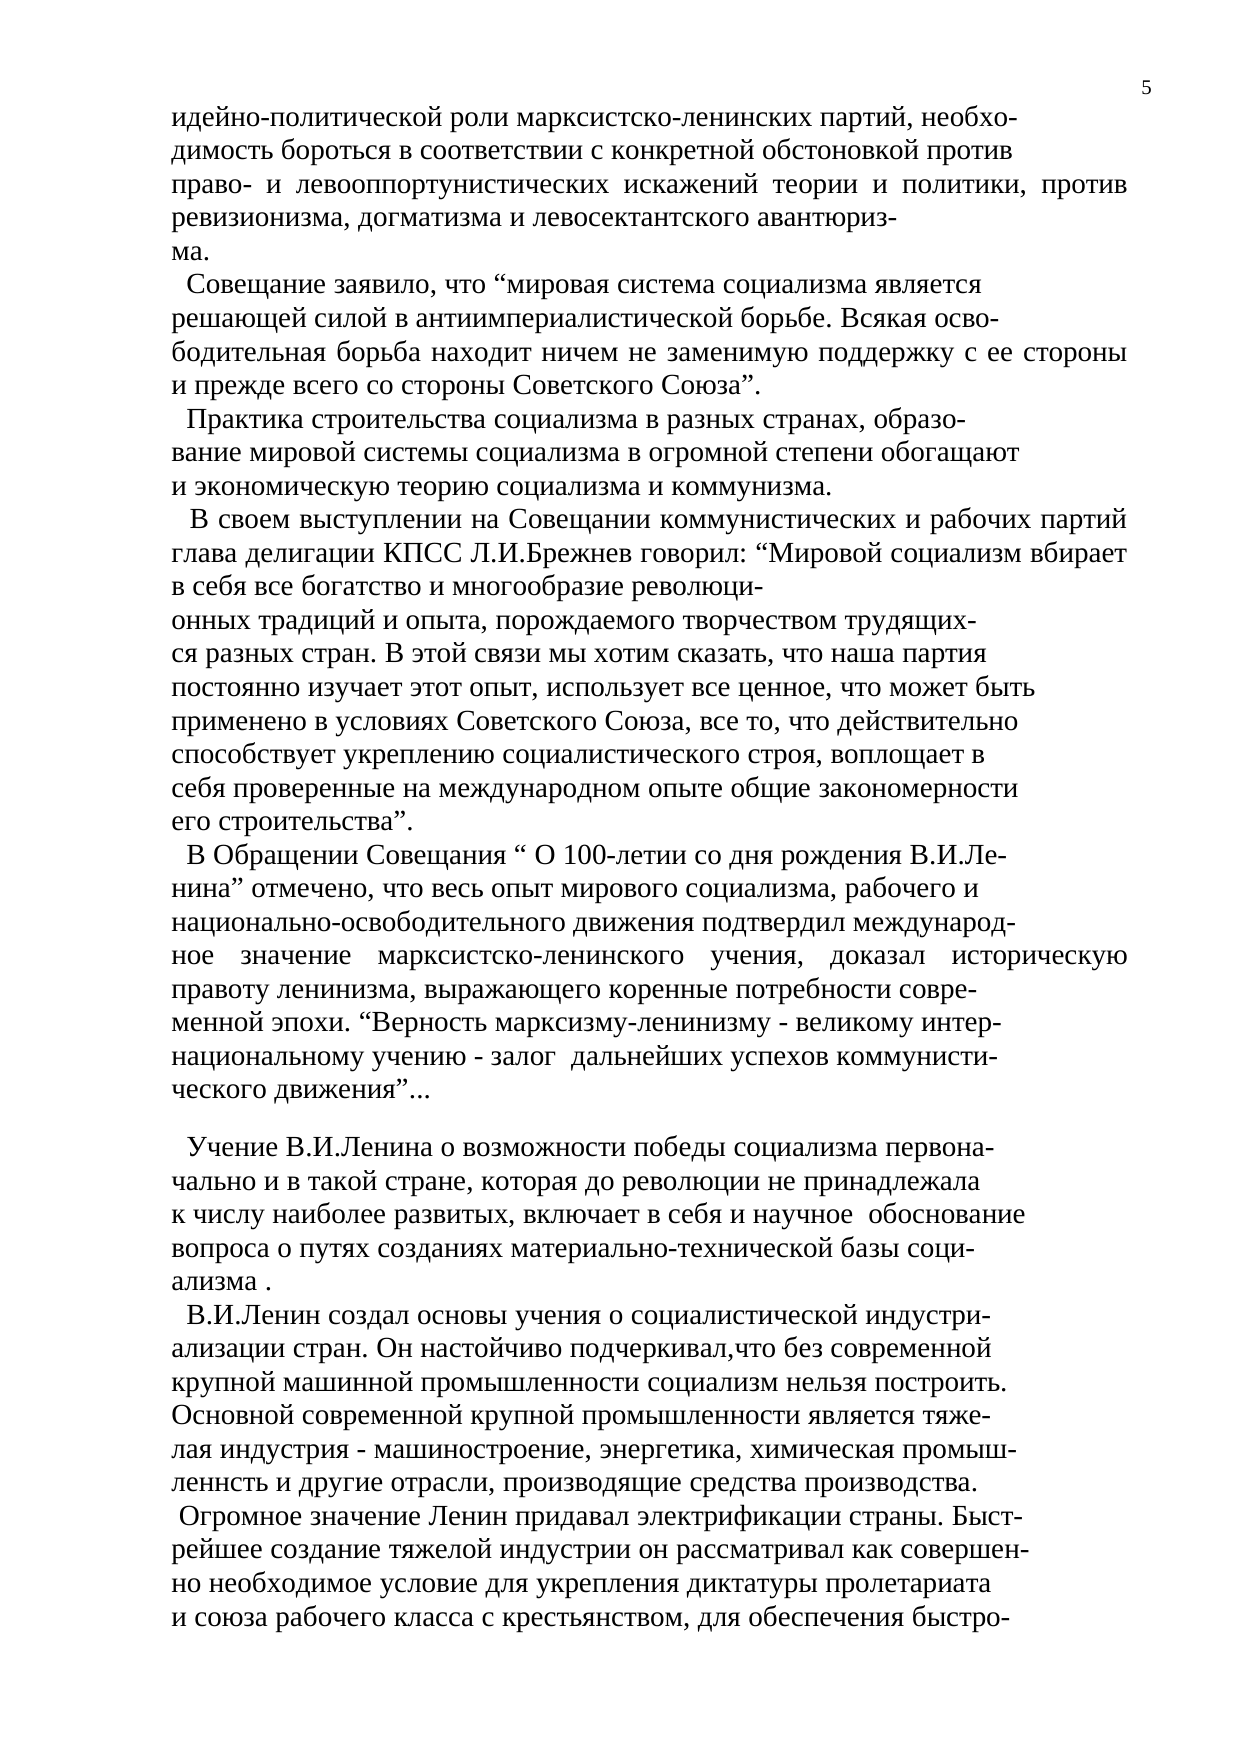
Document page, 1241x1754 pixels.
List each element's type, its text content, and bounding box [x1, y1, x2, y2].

text и экономическую теорию социализма и коммунизма. [171, 468, 1128, 502]
text ное значение марксистско-ленинского учения, доказал историческую правоту ленинизма, выражающего коренные потребности совре- [171, 938, 1128, 1005]
text нина” отмечено, что весь опыт мирового социализма, рабочего и [171, 871, 1128, 904]
text вопроса о путях созданиях материально-технической базы соци- [171, 1230, 1128, 1263]
text бодительная борьба находит ничем не заменимую поддержку с ее стороны и прежде всего со стороны Советского Союза”. [171, 334, 1128, 401]
text рейшее создание тяжелой индустрии он рассматривал как совершен- [171, 1532, 1128, 1565]
text менной эпохи. “Верность марксизму-ленинизму - великому интер- [171, 1005, 1128, 1038]
text ализма . [171, 1263, 1128, 1297]
text к числу наиболее развитых, включает в себя и научное обоснование [171, 1196, 1128, 1230]
text В Обращении Совещания “ О 100-летии со дня рождения В.И.Ле- [171, 837, 1128, 871]
text онных традиций и опыта, порождаемого творчеством трудящих- [171, 602, 1128, 636]
text ализации стран. Он настойчиво подчеркивал,что без современной [171, 1331, 1128, 1364]
text димость бороться в соответствии с конкретной обстоновкой против [171, 133, 1128, 166]
text Огромное значение Ленин придавал электрификации страны. Быст- [171, 1498, 1128, 1532]
text право- и левооппортунистических искажений теории и политики, против ревизионизма, догматизма и левосектантского авантюриз- [171, 166, 1128, 233]
text себя проверенные на международном опыте общие закономерности [171, 770, 1128, 803]
text вание мировой системы социализма в огромной степени обогащают [171, 434, 1128, 468]
text В.И.Ленин создал основы учения о социалистической индустри- [171, 1297, 1128, 1331]
text решающей силой в антиимпериалистической борьбе. Всякая осво- [171, 300, 1128, 334]
text крупной машинной промышленности социализм нельзя построить. [171, 1364, 1128, 1398]
text национально-освободительного движения подтвердил международ- [171, 904, 1128, 938]
text лая индустрия - машиностроение, энергетика, химическая промыш- [171, 1431, 1128, 1465]
text но необходимое условие для укрепления диктатуры пролетариата [171, 1565, 1128, 1599]
text чально и в такой стране, которая до революции не принадлежала [171, 1163, 1128, 1196]
text В своем выступлении на Совещании коммунистических и рабочих партий глава делигации КПСС Л.И.Брежнев говорил: “Мировой социализм вбирает в себя все богатство и многообразие революци- [171, 502, 1128, 602]
text ческого движения”... [171, 1072, 1128, 1105]
text применено в условиях Советского Союза, все то, что действительно [171, 703, 1128, 736]
text леннсть и другие отрасли, производящие средства производства. [171, 1465, 1128, 1498]
text Учение В.И.Ленина о возможности победы социализма первона- [171, 1129, 1128, 1163]
text Основной современной крупной промышленности является тяже- [171, 1398, 1128, 1431]
text идейно-политической роли марксистско-ленинских партий, необхо- [171, 99, 1128, 133]
text и союза рабочего класса с крестьянством, для обеспечения быстро- [171, 1599, 1128, 1632]
text постоянно изучает этот опыт, использует все ценное, что может быть [171, 669, 1128, 703]
text способствует укреплению социалистического строя, воплощает в [171, 736, 1128, 770]
text Практика строительства социализма в разных странах, образо- [171, 401, 1128, 434]
text ся разных стран. В этой связи мы хотим сказать, что наша партия [171, 636, 1128, 669]
text Совещание заявило, что “мировая система социализма является [171, 267, 1128, 300]
text ма. [171, 233, 1128, 267]
text его строительства”. [171, 803, 1128, 837]
text национальному учению - залог дальнейших успехов коммунисти- [171, 1038, 1128, 1072]
